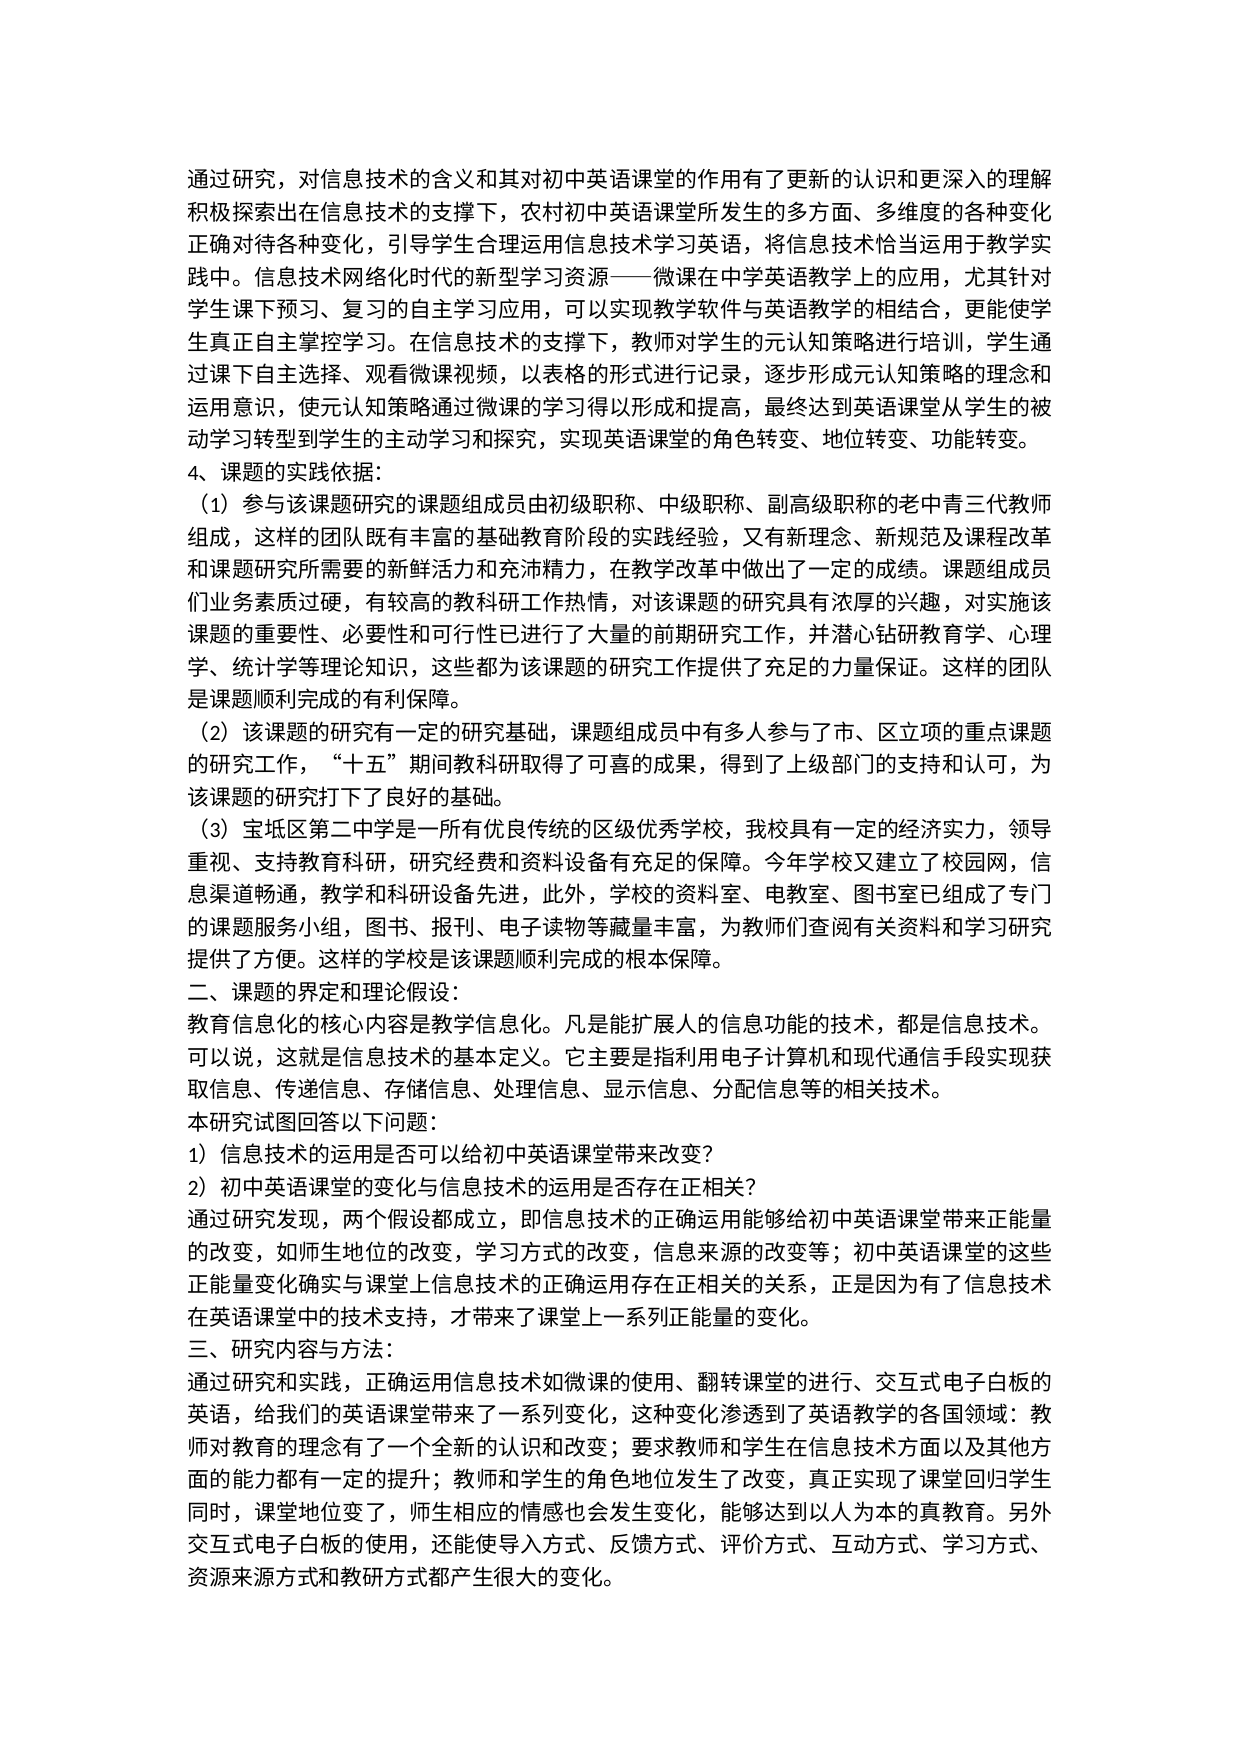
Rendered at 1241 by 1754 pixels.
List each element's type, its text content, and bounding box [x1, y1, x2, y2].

text 本研究试图回答以下问题： [187, 1104, 1053, 1137]
text （1）参与该课题研究的课题组成员由初级职称、中级职称、副高级职称的老中青三代教师组成，这样的团队既有丰富的基础教育阶段的实践经验，又有新理念、新规范及课程改革和课题研究所需要的新鲜活力和充沛精力，在教学改革中做出了一定的成绩。课题组成员们业务素质过硬，有较高的教科研工作热情，对该课题的研究具有浓厚的兴趣，对实施该课题的重要性、必要性和可行性已进行了大量的前期研究工作，并潜心钻研教育学、心理学、统计学等理论知识，这些都为该课题的研究工作提供了充足的力量保证。这样的团队是课题顺利完成的有利保障。 [187, 487, 1053, 714]
text 4、课题的实践依据： [187, 454, 1053, 487]
text 三、研究内容与方法： [187, 1332, 1053, 1364]
text 教育信息化的核心内容是教学信息化。凡是能扩展人的信息功能的技术，都是信息技术。可以说，这就是信息技术的基本定义。它主要是指利用电子计算机和现代通信手段实现获取信息、传递信息、存储信息、处理信息、显示信息、分配信息等的相关技术。 [187, 1007, 1053, 1104]
text （3）宝坻区第二中学是一所有优良传统的区级优秀学校，我校具有一定的经济实力，领导重视、支持教育科研，研究经费和资料设备有充足的保障。今年学校又建立了校园网，信息渠道畅通，教学和科研设备先进，此外，学校的资料室、电教室、图书室已组成了专门的课题服务小组，图书、报刊、电子读物等藏量丰富，为教师们查阅有关资料和学习研究提供了方便。这样的学校是该课题顺利完成的根本保障。 [187, 812, 1053, 974]
text 通过研究和实践，正确运用信息技术如微课的使用、翻转课堂的进行、交互式电子白板的英语，给我们的英语课堂带来了一系列变化，这种变化渗透到了英语教学的各国领域：教师对教育的理念有了一个全新的认识和改变；要求教师和学生在信息技术方面以及其他方面的能力都有一定的提升；教师和学生的角色地位发生了改变，真正实现了课堂回归学生。同时，课堂地位变了，师生相应的情感也会发生变化，能够达到以人为本的真教育。另外，交互式电子白板的使用，还能使导入方式、反馈方式、评价方式、互动方式、学习方式、资源来源方式和教研方式都产生很大的变化。 [187, 1364, 1053, 1592]
text 通过研究发现，两个假设都成立，即信息技术的正确运用能够给初中英语课堂带来正能量的改变，如师生地位的改变，学习方式的改变，信息来源的改变等；初中英语课堂的这些正能量变化确实与课堂上信息技术的正确运用存在正相关的关系，正是因为有了信息技术在英语课堂中的技术支持，才带来了课堂上一系列正能量的变化。 [187, 1202, 1053, 1332]
text 二、课题的界定和理论假设： [187, 974, 1053, 1007]
text 1）信息技术的运用是否可以给初中英语课堂带来改变？ [187, 1137, 1053, 1169]
text 2）初中英语课堂的变化与信息技术的运用是否存在正相关？ [187, 1169, 1053, 1202]
text 通过研究，对信息技术的含义和其对初中英语课堂的作用有了更新的认识和更深入的理解，积极探索出在信息技术的支撑下，农村初中英语课堂所发生的多方面、多维度的各种变化。正确对待各种变化，引导学生合理运用信息技术学习英语，将信息技术恰当运用于教学实践中。信息技术网络化时代的新型学习资源——微课在中学英语教学上的应用，尤其针对学生课下预习、复习的自主学习应用，可以实现教学软件与英语教学的相结合，更能使学生真正自主掌控学习。在信息技术的支撑下，教师对学生的元认知策略进行培训，学生通过课下自主选择、观看微课视频，以表格的形式进行记录，逐步形成元认知策略的理念和运用意识，使元认知策略通过微课的学习得以形成和提高，最终达到英语课堂从学生的被动学习转型到学生的主动学习和探究，实现英语课堂的角色转变、地位转变、功能转变。 [187, 162, 1053, 454]
text （2）该课题的研究有一定的研究基础，课题组成员中有多人参与了市、区立项的重点课题的研究工作，“十五”期间教科研取得了可喜的成果，得到了上级部门的支持和认可，为该课题的研究打下了良好的基础。 [187, 714, 1053, 812]
